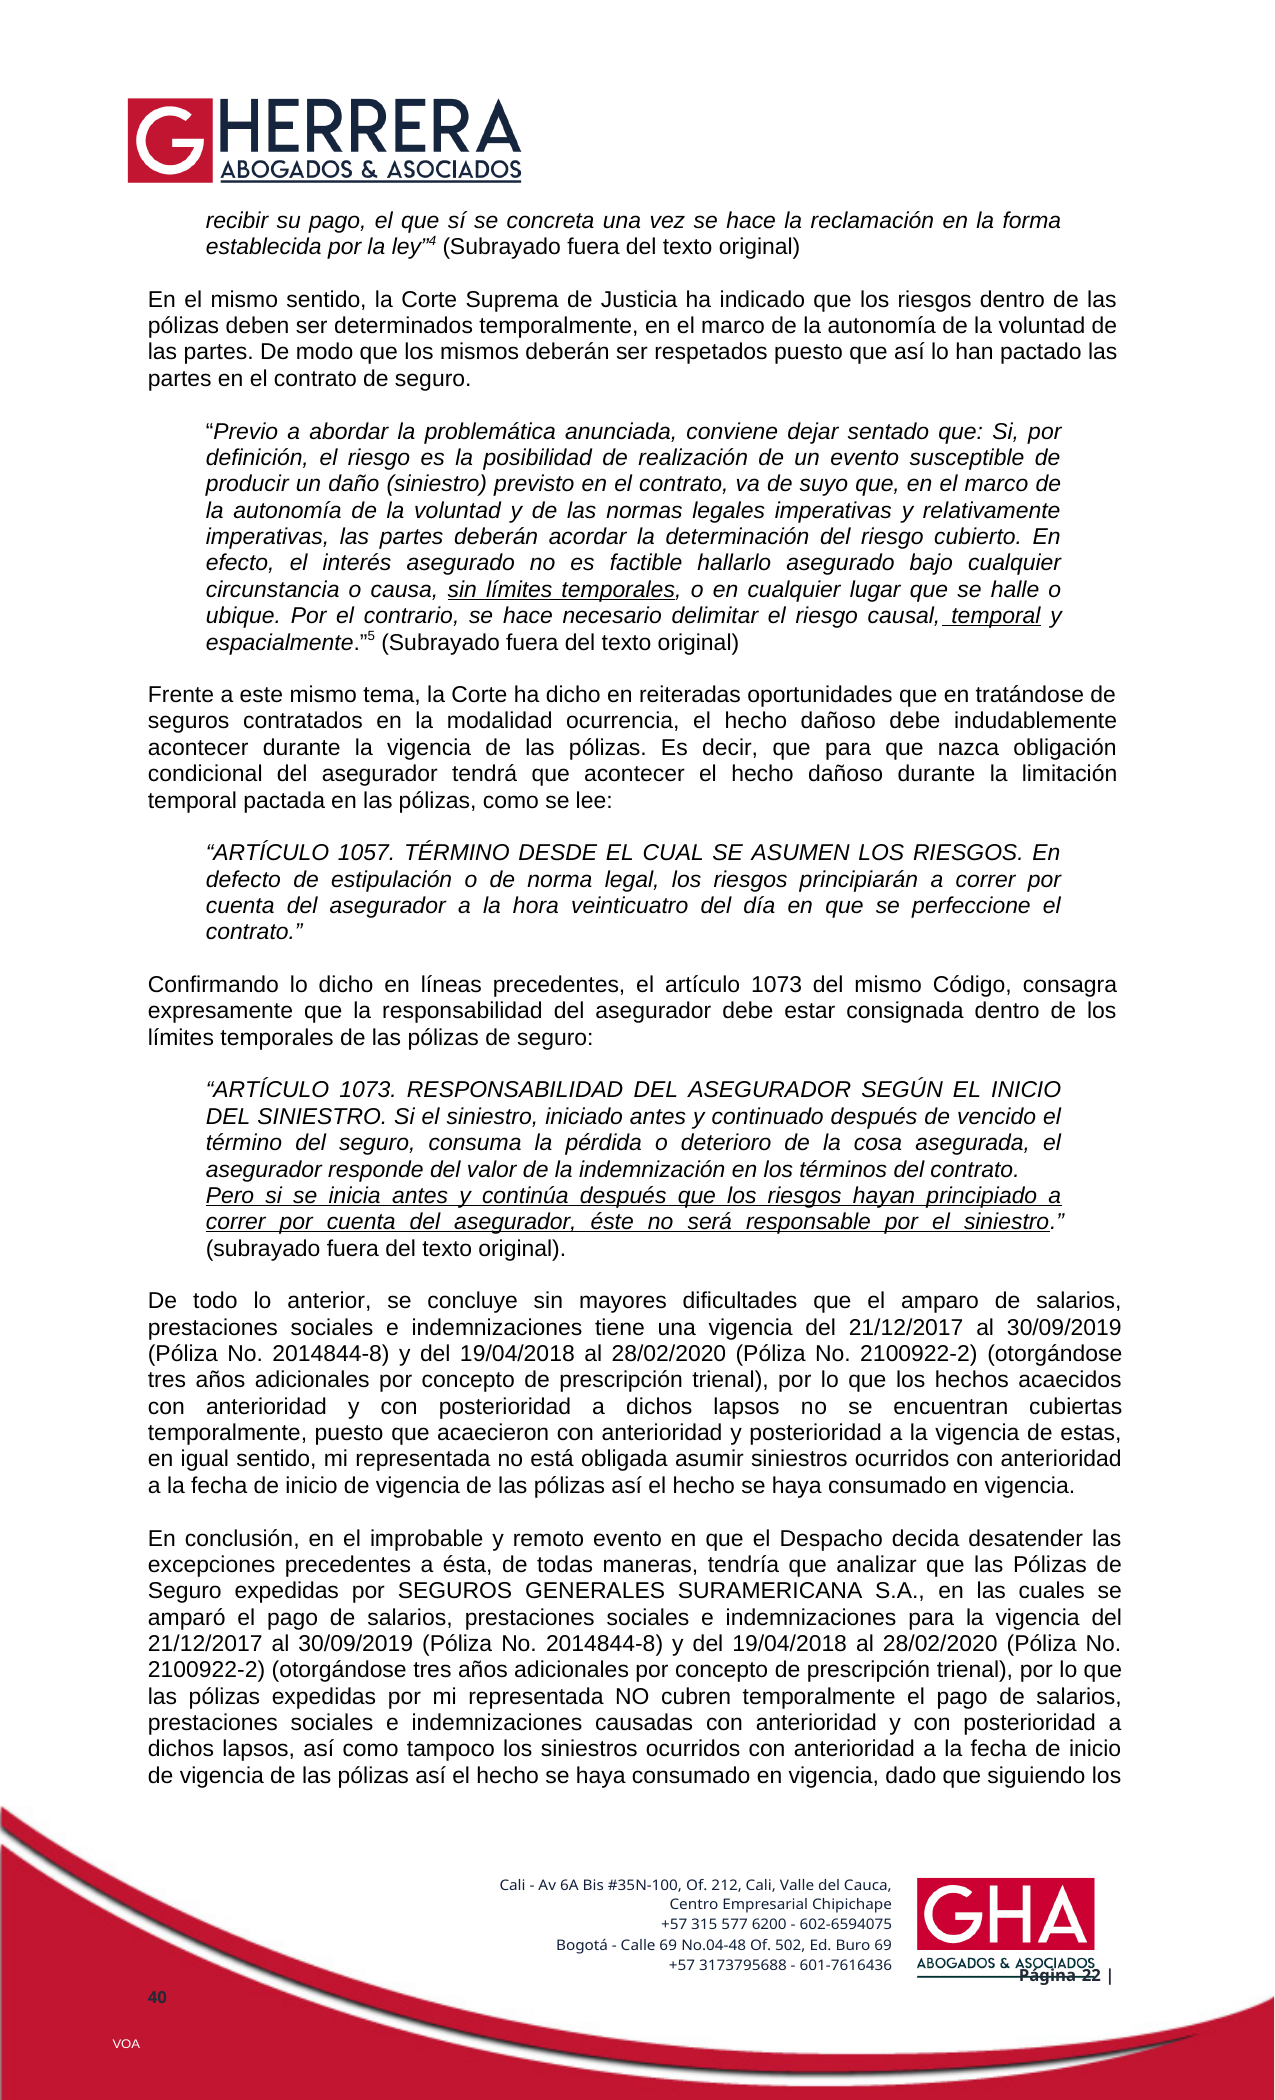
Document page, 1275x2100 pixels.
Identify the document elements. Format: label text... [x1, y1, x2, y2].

text “ARTÍCULO 1057. TÉRMINO DESDE EL CUAL SE ASUMEN LOS RIESGOS. En defecto de estipulación o de norma legal, los riesgos principiarán a correr por cuenta del asegurador a la hora veinticuatro del día en que se perfeccione el contrato.” [206, 839, 1064, 945]
text En el mismo sentido, la Corte Suprema de Justicia ha indicado que los riesgos dentro de las pólizas deben ser determinados temporalmente, en el marco de la autonomía de la voluntad de las partes. De modo que los mismos deberán ser respetados puesto que así lo han pactado las partes en el contrato de seguro. [148, 286, 1117, 391]
text Frente a este mismo tema, la Corte ha dicho en reiteradas oportunidades que en tratándose de seguros contratados en la modalidad ocurrencia, el hecho dañoso debe indudablemente acontecer durante la vigencia de las pólizas. Es decir, que para que nazca obligación condicional del asegurador tendrá que acontecer el hecho dañoso durante la limitación temporal pactada en las pólizas, como se lee: [148, 681, 1117, 813]
text “Previo a abordar la problemática anunciada, conviene dejar sentado que: Si, por definición, el riesgo es la posibilidad de realización de un evento susceptible de producir un daño (siniestro) previsto en el contrato, va de suyo que, en el marco de la autonomía de la voluntad y de las normas legales imperativas y relativamente imperativas, las partes deberán acordar la determinación del riesgo cubierto. En efecto, el interés asegurado no es factible hallarlo asegurado bajo cualquier circunstancia o causa, sin límites temporales, o en cualquier lugar que se halle o ubique. Por el contrario, se hace necesario delimitar el riesgo causal, temporal y espacialmente.”5 (Subrayado fuera del texto original) [206, 418, 1064, 655]
text Confirmando lo dicho en líneas precedentes, el artículo 1073 del mismo Código, consagra expresamente que la responsabilidad del asegurador debe estar consignada dentro de los límites temporales de las pólizas de seguro: [148, 971, 1117, 1050]
picture [0, 1793, 1275, 2100]
text De todo lo anterior, se concluye sin mayores dificultades que el amparo de salarios, prestaciones sociales e indemnizaciones tiene una vigencia del 21/12/2017 al 30/09/2019 (Póliza No. 2014844-8) y del 19/04/2018 al 28/02/2020 (Póliza No. 2100922-2) (otorgándose tres años adicionales por concepto de prescripción trienal), por lo que los hechos acaecidos con anterioridad y con posterioridad a dichos lapsos no se encuentran cubiertas temporalmente, puesto que acaecieron con anterioridad y posterioridad a la vigencia de estas, en igual sentido, mi representada no está obligada asumir siniestros ocurridos con anterioridad a la fecha de inicio de vigencia de las pólizas así el hecho se haya consumado en vigencia. [148, 1287, 1122, 1498]
picture [107, 75, 541, 206]
text Pero si se inicia antes y continúa después que los riesgos hayan principiado a correr por cuenta del asegurador, éste no será responsable por el siniestro.” (subrayado fuera del texto original). [206, 1182, 1064, 1261]
text “ARTÍCULO 1073. RESPONSABILIDAD DEL ASEGURADOR SEGÚN EL INICIO DEL SINIESTRO. Si el siniestro, iniciado antes y continuado después de vencido el término del seguro, consuma la pérdida o deterioro de la cosa asegurada, el asegurador responde del valor de la indemnización en los términos del contrato. [206, 1076, 1064, 1182]
